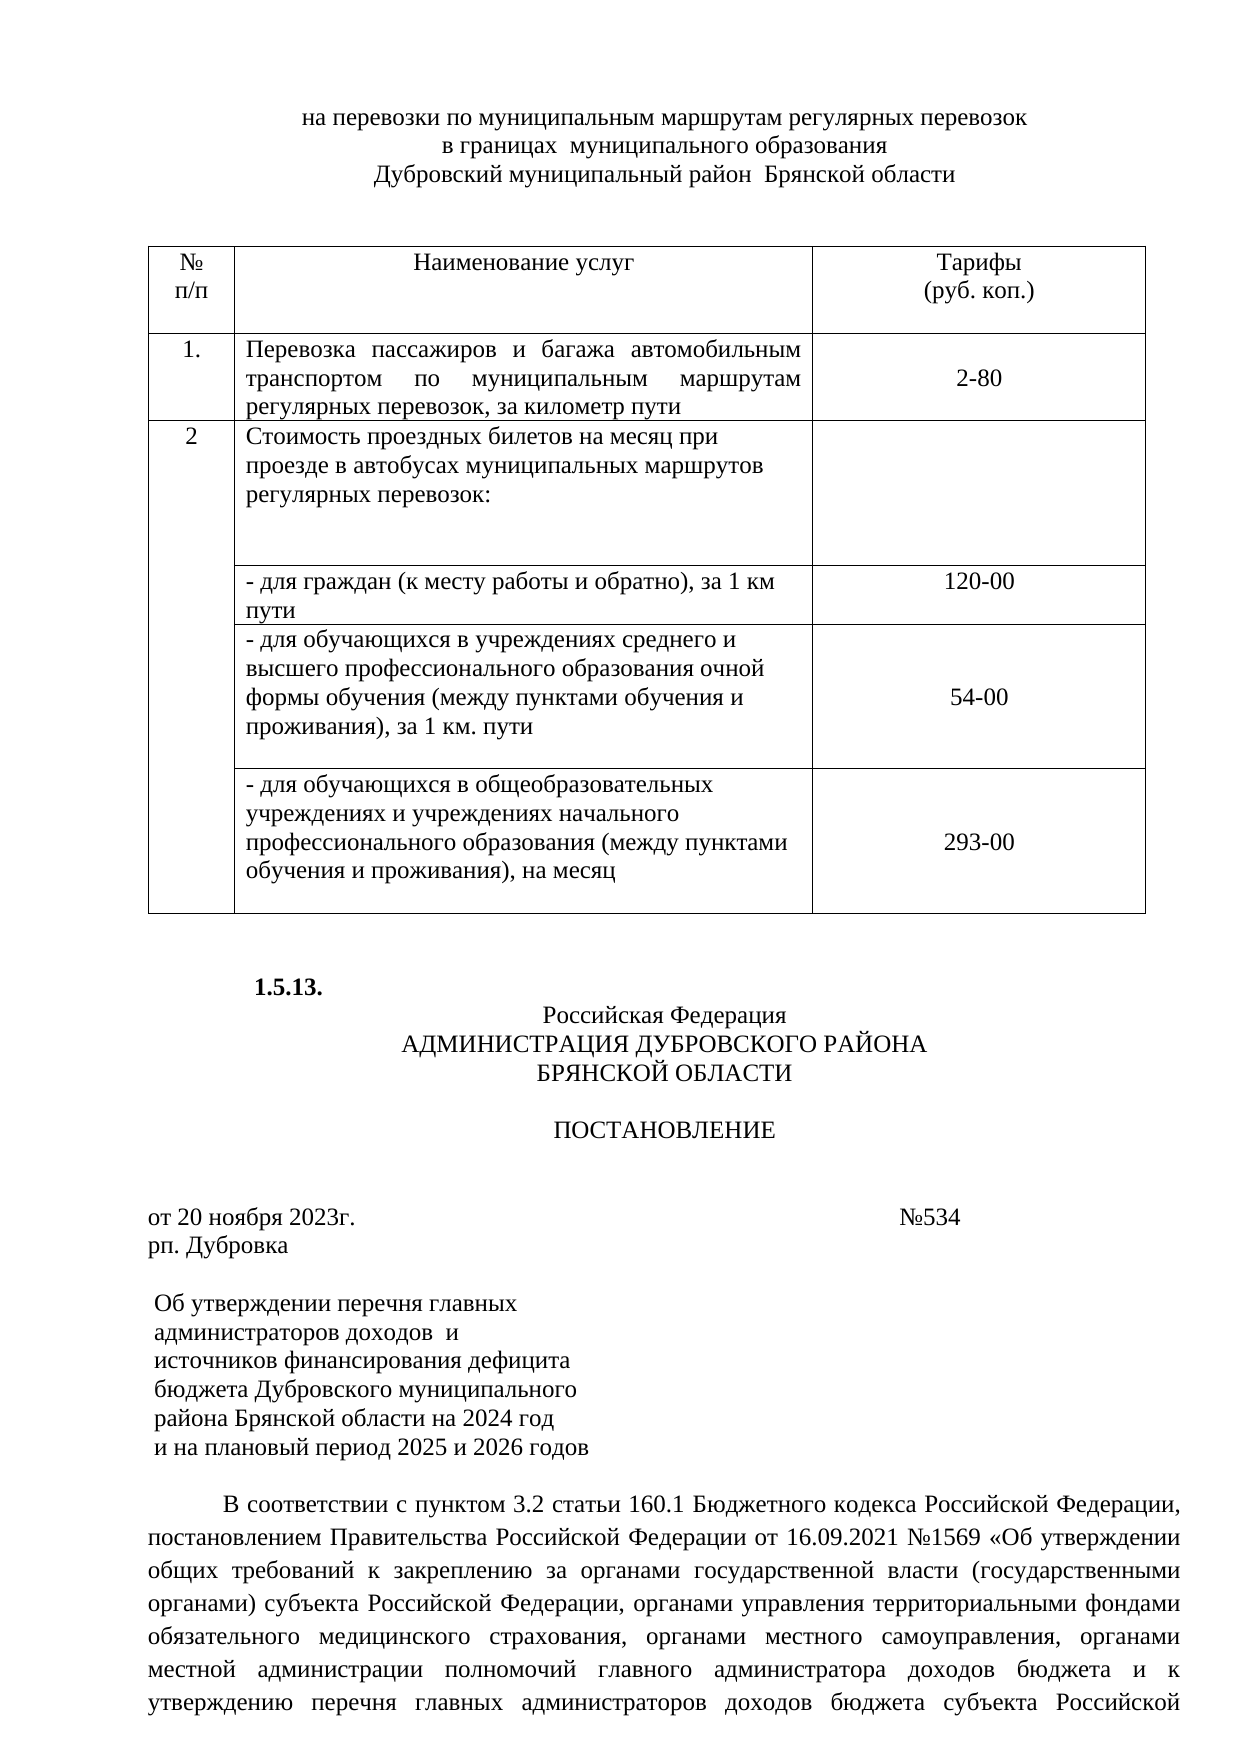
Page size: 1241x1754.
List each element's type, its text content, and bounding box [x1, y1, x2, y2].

table_cell - для обучающихся в учреждениях среднего и высшего профессионального образования очной формы обучения (между пунктами обучения и проживания), за 1 км. пути [235, 625, 812, 768]
text от 20 ноября 2023г. №534 [148, 1202, 1181, 1230]
text АДМИНИСТРАЦИЯ ДУБРОВСКОГО РАЙОНА [148, 1029, 1181, 1058]
text ПОСТАНОВЛЕНИЕ [148, 1115, 1181, 1144]
table_cell Стоимость проездных билетов на месяц при проезде в автобусах муниципальных маршрутов регулярных перевозок: [235, 421, 812, 565]
text Дубровский муниципальный район Брянской области [148, 159, 1181, 188]
table_cell - для граждан (к месту работы и обратно), за 1 км пути [235, 566, 812, 623]
table_cell 2-80 [813, 334, 1145, 420]
text администраторов доходов и [148, 1317, 1181, 1345]
table_header Наименование услуг [235, 247, 812, 333]
table_header Тарифы (руб. коп.) [813, 247, 1145, 333]
table_cell 120-00 [813, 566, 1145, 623]
table_cell - для обучающихся в общеобразовательных учреждениях и учреждениях начального профессионального образования (между пунктами обучения и проживания), на месяц [235, 769, 812, 913]
table_cell Перевозка пассажиров и багажа автомобильным транспортом по муниципальным маршрутам регулярных перевозок, за километр пути [235, 334, 812, 420]
text Об утверждении перечня главных [148, 1288, 1181, 1317]
text 1.5.13. [148, 972, 1181, 1000]
text района Брянской области на 2024 год [148, 1403, 1181, 1432]
table_cell 54-00 [813, 625, 1145, 768]
table_cell 1. [149, 334, 234, 420]
text рп. Дубровка [148, 1230, 1181, 1259]
text на перевозки по муниципальным маршрутам регулярных перевозок [148, 102, 1181, 131]
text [148, 1489, 1181, 1716]
table_header № п/п [149, 247, 234, 333]
text и на плановый период 2025 и 2026 годов [148, 1432, 1181, 1460]
table_cell 293-00 [813, 769, 1145, 913]
text Российская Федерация [148, 1000, 1181, 1029]
text бюджета Дубровского муниципального [148, 1374, 1181, 1403]
table_cell [813, 421, 1145, 565]
text источников финансирования дефицита [148, 1345, 1181, 1374]
text в границах муниципального образования [148, 131, 1181, 159]
table_cell 2 [149, 421, 234, 913]
text БРЯНСКОЙ ОБЛАСТИ [148, 1058, 1181, 1087]
